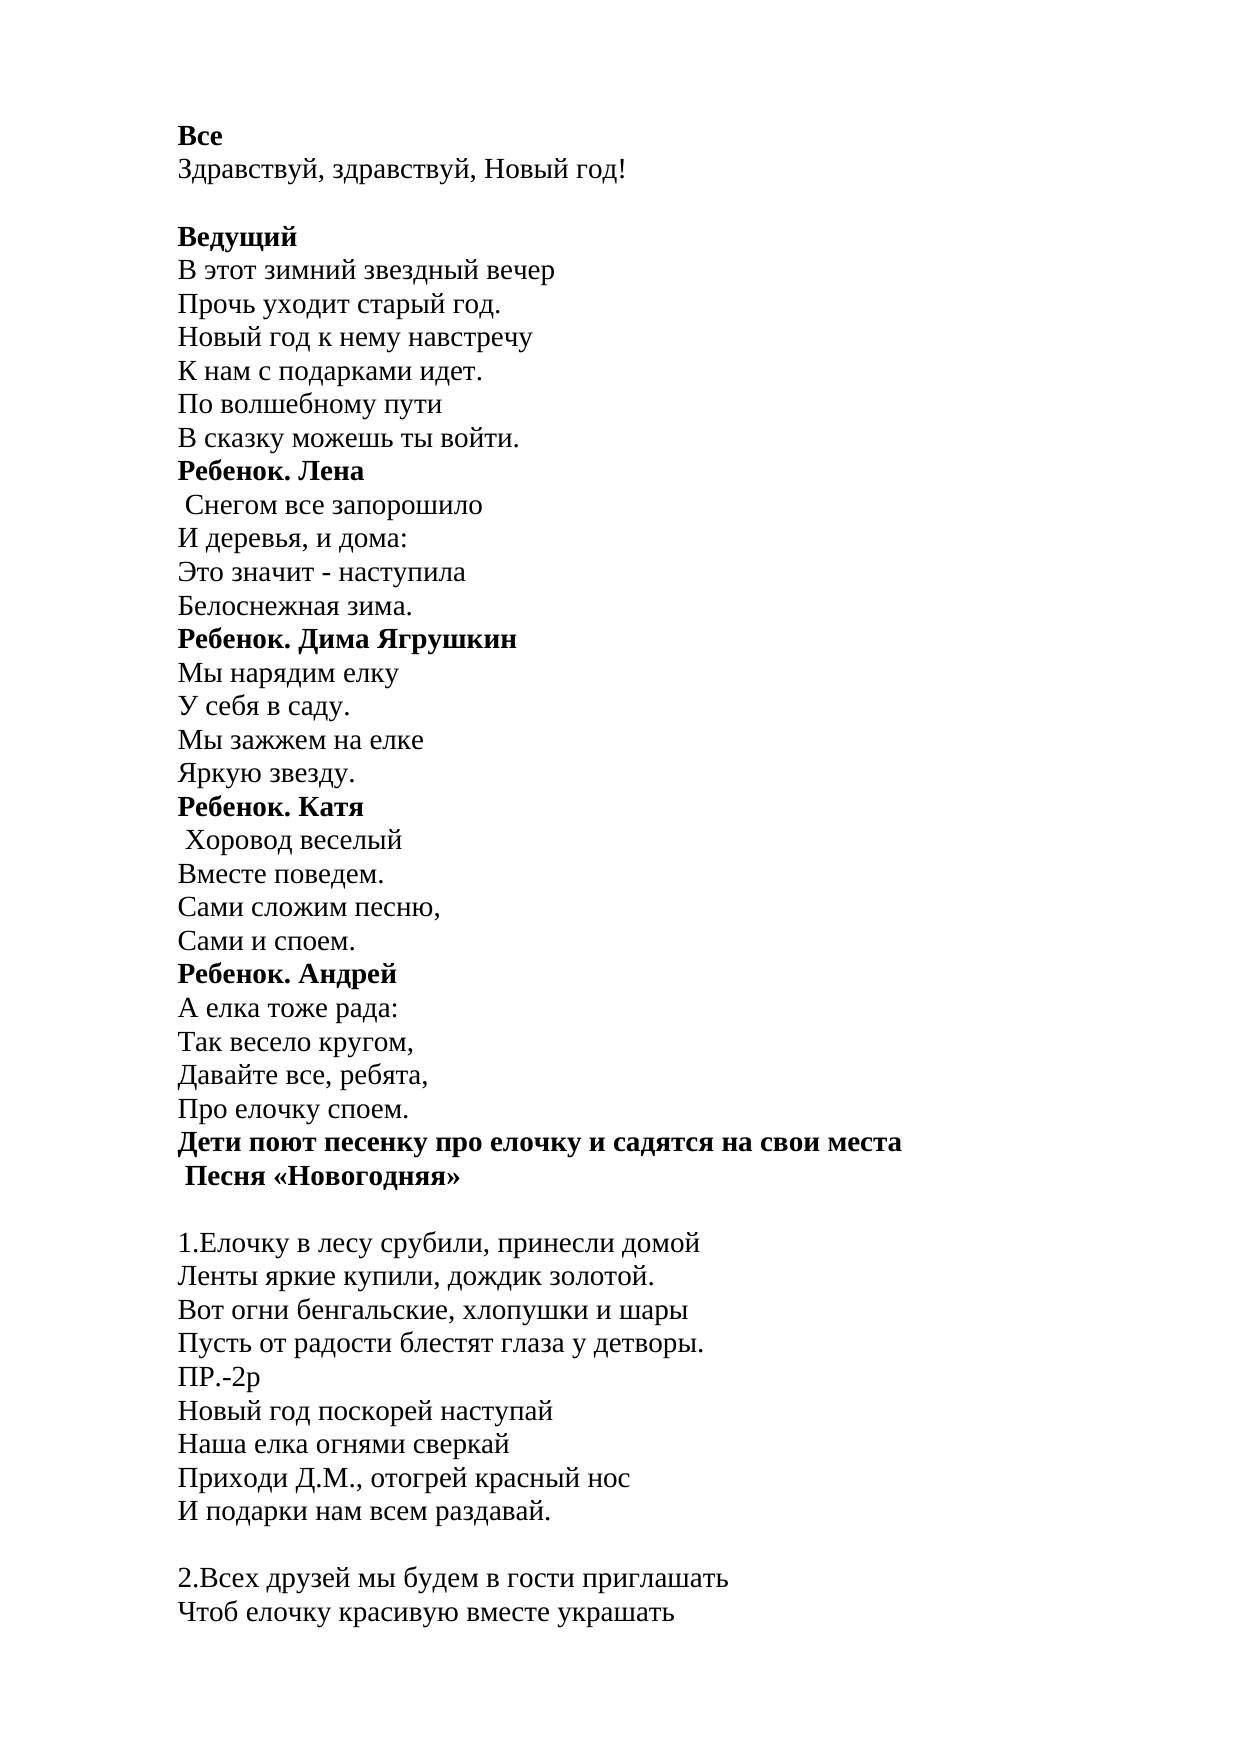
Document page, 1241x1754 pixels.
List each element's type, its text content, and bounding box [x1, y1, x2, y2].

text Мы зажжем на елке [177, 722, 1152, 755]
list Приходи Д.М., отогрей красный нос [177, 1460, 1152, 1493]
text Белоснежная зима. [177, 588, 1152, 621]
text Ребенок. Андрей [177, 957, 1152, 990]
text Новый год к нему навстречу [177, 319, 1152, 353]
text Ребенок. Катя [177, 789, 1152, 822]
list Новый год поскорей наступай [177, 1393, 1152, 1426]
text По волшебному пути [177, 386, 1152, 420]
text Это значит - наступила [177, 554, 1152, 588]
text Так весело кругом, [177, 1024, 1152, 1057]
text В сказку можешь ты войти. [177, 420, 1152, 453]
list И подарки нам всем раздавай. [177, 1493, 1152, 1527]
text Ребенок. Дима Ягрушкин [177, 621, 1152, 655]
text Прочь уходит старый год. [177, 286, 1152, 319]
text Снегом все запорошило [177, 487, 1152, 521]
text Яркую звезду. [177, 755, 1152, 789]
list Наша елка огнями сверкай [177, 1426, 1152, 1460]
text Хоровод веселый [177, 822, 1152, 856]
text В этот зимний звездный вечер [177, 252, 1152, 286]
text Сами сложим песню, [177, 889, 1152, 923]
text И деревья, и дома: [177, 521, 1152, 554]
text К нам с подарками идет. [177, 353, 1152, 386]
text Здравствуй, здравствуй, Новый год! [177, 152, 1152, 185]
list ПР.-2р [177, 1359, 1152, 1393]
text Все [177, 118, 1152, 152]
text Вместе поведем. [177, 856, 1152, 889]
text Песня «Новогодняя» [177, 1158, 1152, 1191]
text Мы нарядим елку [177, 655, 1152, 688]
text Сами и споем. [177, 923, 1152, 957]
list Ленты яркие купили, дождик золотой. [177, 1258, 1152, 1292]
list 1.Елочку в лесу срубили, принесли домой [177, 1225, 1152, 1258]
text Ребенок. Лена [177, 453, 1152, 487]
list Чтоб елочку красивую вместе украшать [177, 1594, 1152, 1627]
text Про елочку споем. [177, 1091, 1152, 1124]
list Вот огни бенгальские, хлопушки и шары [177, 1292, 1152, 1326]
text Дети поют песенку про елочку и садятся на свои места [177, 1124, 1152, 1158]
text А елка тоже рада: [177, 990, 1152, 1024]
list 2.Всех друзей мы будем в гости приглашать [177, 1560, 1152, 1594]
text Ведущий [177, 219, 1152, 252]
list Пусть от радости блестят глаза у детворы. [177, 1326, 1152, 1359]
text Давайте все, ребята, [177, 1057, 1152, 1091]
text У себя в саду. [177, 688, 1152, 722]
